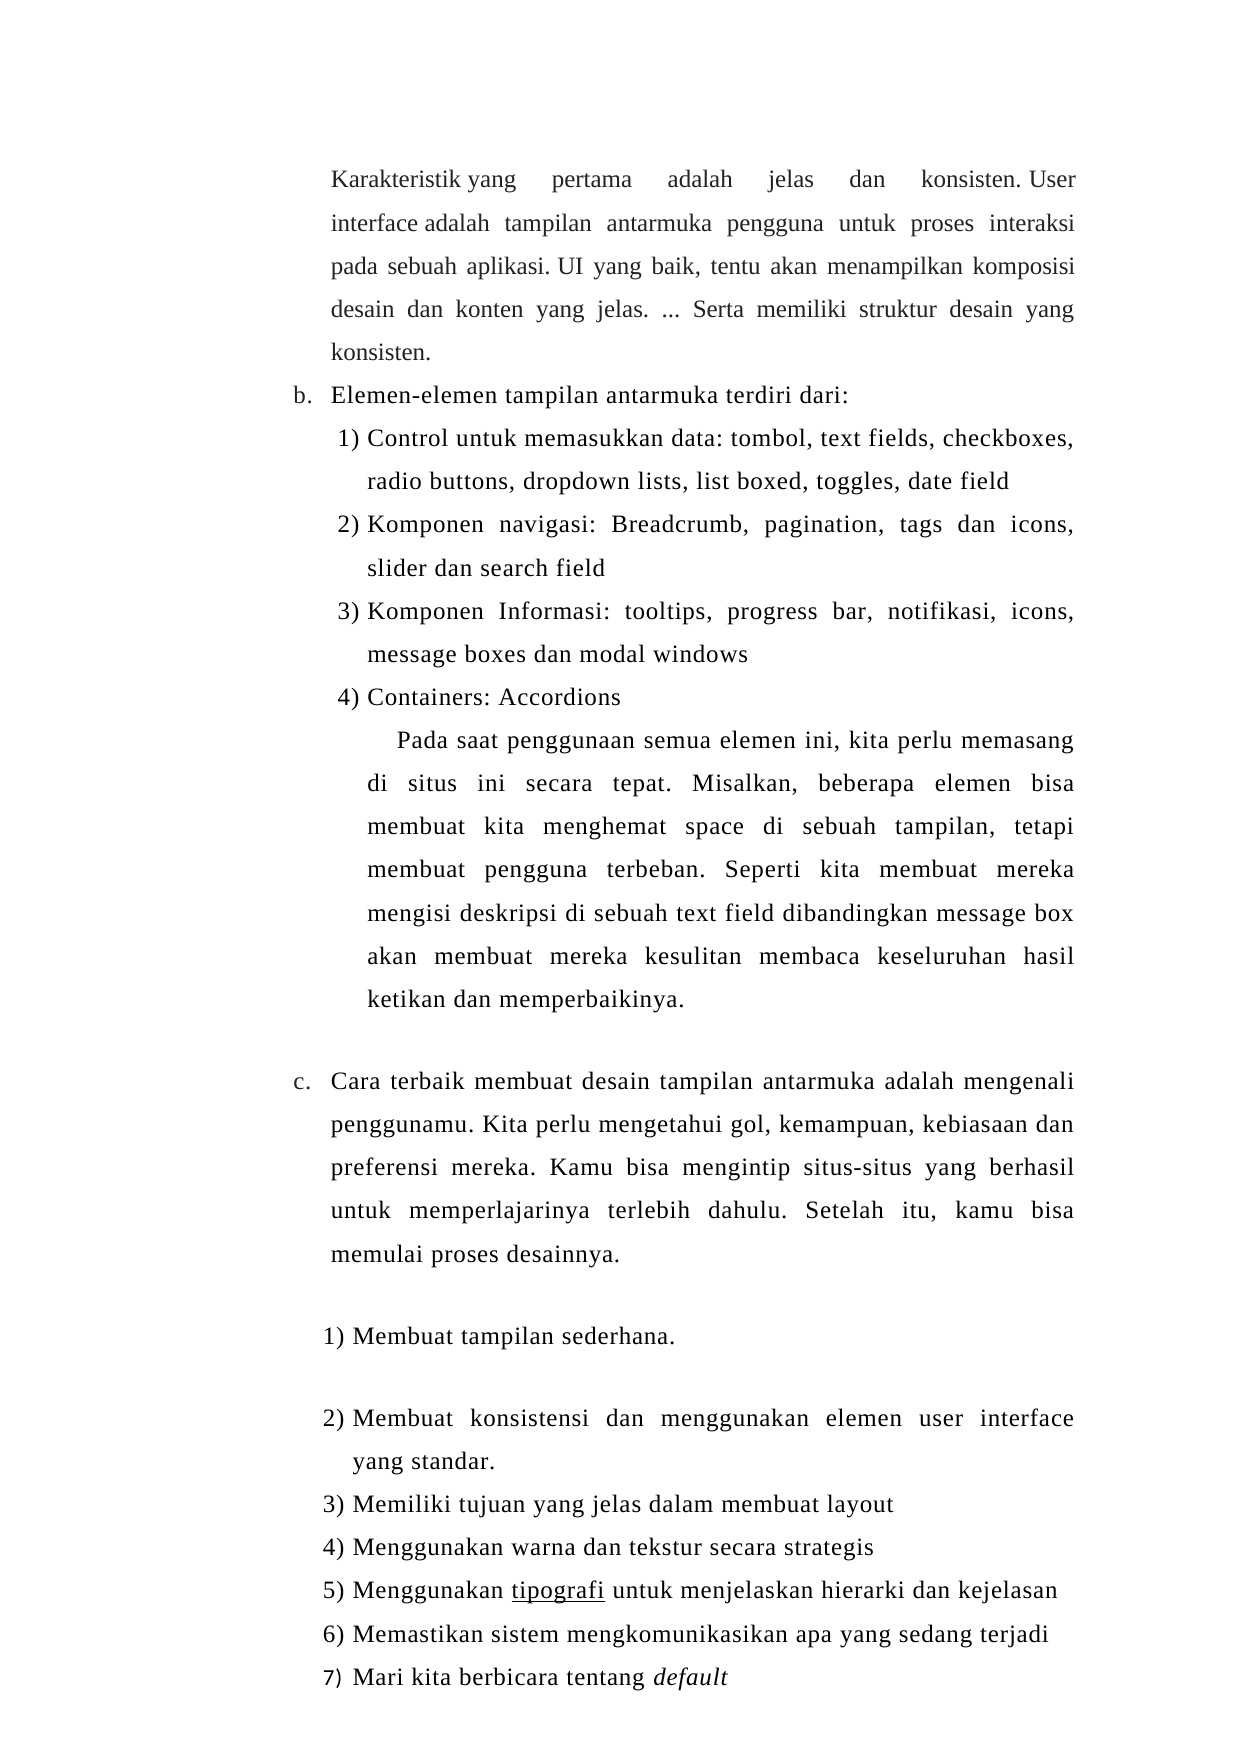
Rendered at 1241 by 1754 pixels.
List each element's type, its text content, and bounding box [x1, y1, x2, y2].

list Pada saat penggunaan semua elemen ini, kita perlu memasang di situs ini secara tepat. Misalkan, beberapa elemen bisa membuat kita menghemat space di sebuah tampilan, tetapi membuat pengguna terbeban. Seperti kita membuat mereka mengisi deskripsi di sebuah text field dibandingkan message box akan membuat mereka kesulitan membaca keseluruhan hasil ketikan dan memperbaikinya. [367, 725, 1076, 1013]
list Memiliki tujuan yang jelas dalam membuat layout [323, 1489, 1076, 1518]
list Komponen navigasi: Breadcrumb, pagination, tags dan icons, slider dan search field [337, 509, 1076, 581]
list Control untuk memasukkan data: tombol, text fields, checkboxes, radio buttons, dropdown lists, list boxed, toggles, date field [337, 423, 1076, 495]
list Elemen-elemen tampilan antarmuka terdiri dari: [293, 380, 1076, 409]
subtitle Membuat tampilan sederhana. [323, 1321, 1076, 1349]
list Memastikan sistem mengkomunikasikan apa yang sedang terjadi [323, 1619, 1076, 1647]
list Mari kita berbicara tentang default [323, 1662, 1076, 1691]
list Karakteristik yang pertama adalah jelas dan konsisten. User interface adalah tampilan antarmuka pengguna untuk proses interaksi pada sebuah aplikasi. UI yang baik, tentu akan menampilkan komposisi desain dan konten yang jelas. ... Serta memiliki struktur desain yang konsisten. [331, 164, 1076, 366]
list Containers: Accordions [337, 682, 1076, 711]
list Komponen Informasi: tooltips, progress bar, notifikasi, icons, message boxes dan modal windows [337, 596, 1076, 668]
list Membuat konsistensi dan menggunakan elemen user interface yang standar. [323, 1403, 1076, 1475]
subtitle Cara terbaik membuat desain tampilan antarmuka adalah mengenali penggunamu. Kita perlu mengetahui gol, kemampuan, kebiasaan dan preferensi mereka. Kamu bisa mengintip situs-situs yang berhasil untuk memperlajarinya terlebih dahulu. Setelah itu, kamu bisa memulai proses desainnya. [293, 1066, 1076, 1267]
list Menggunakan tipografi untuk menjelaskan hierarki dan kejelasan [323, 1576, 1076, 1604]
list Menggunakan warna dan tekstur secara strategis [323, 1532, 1076, 1561]
